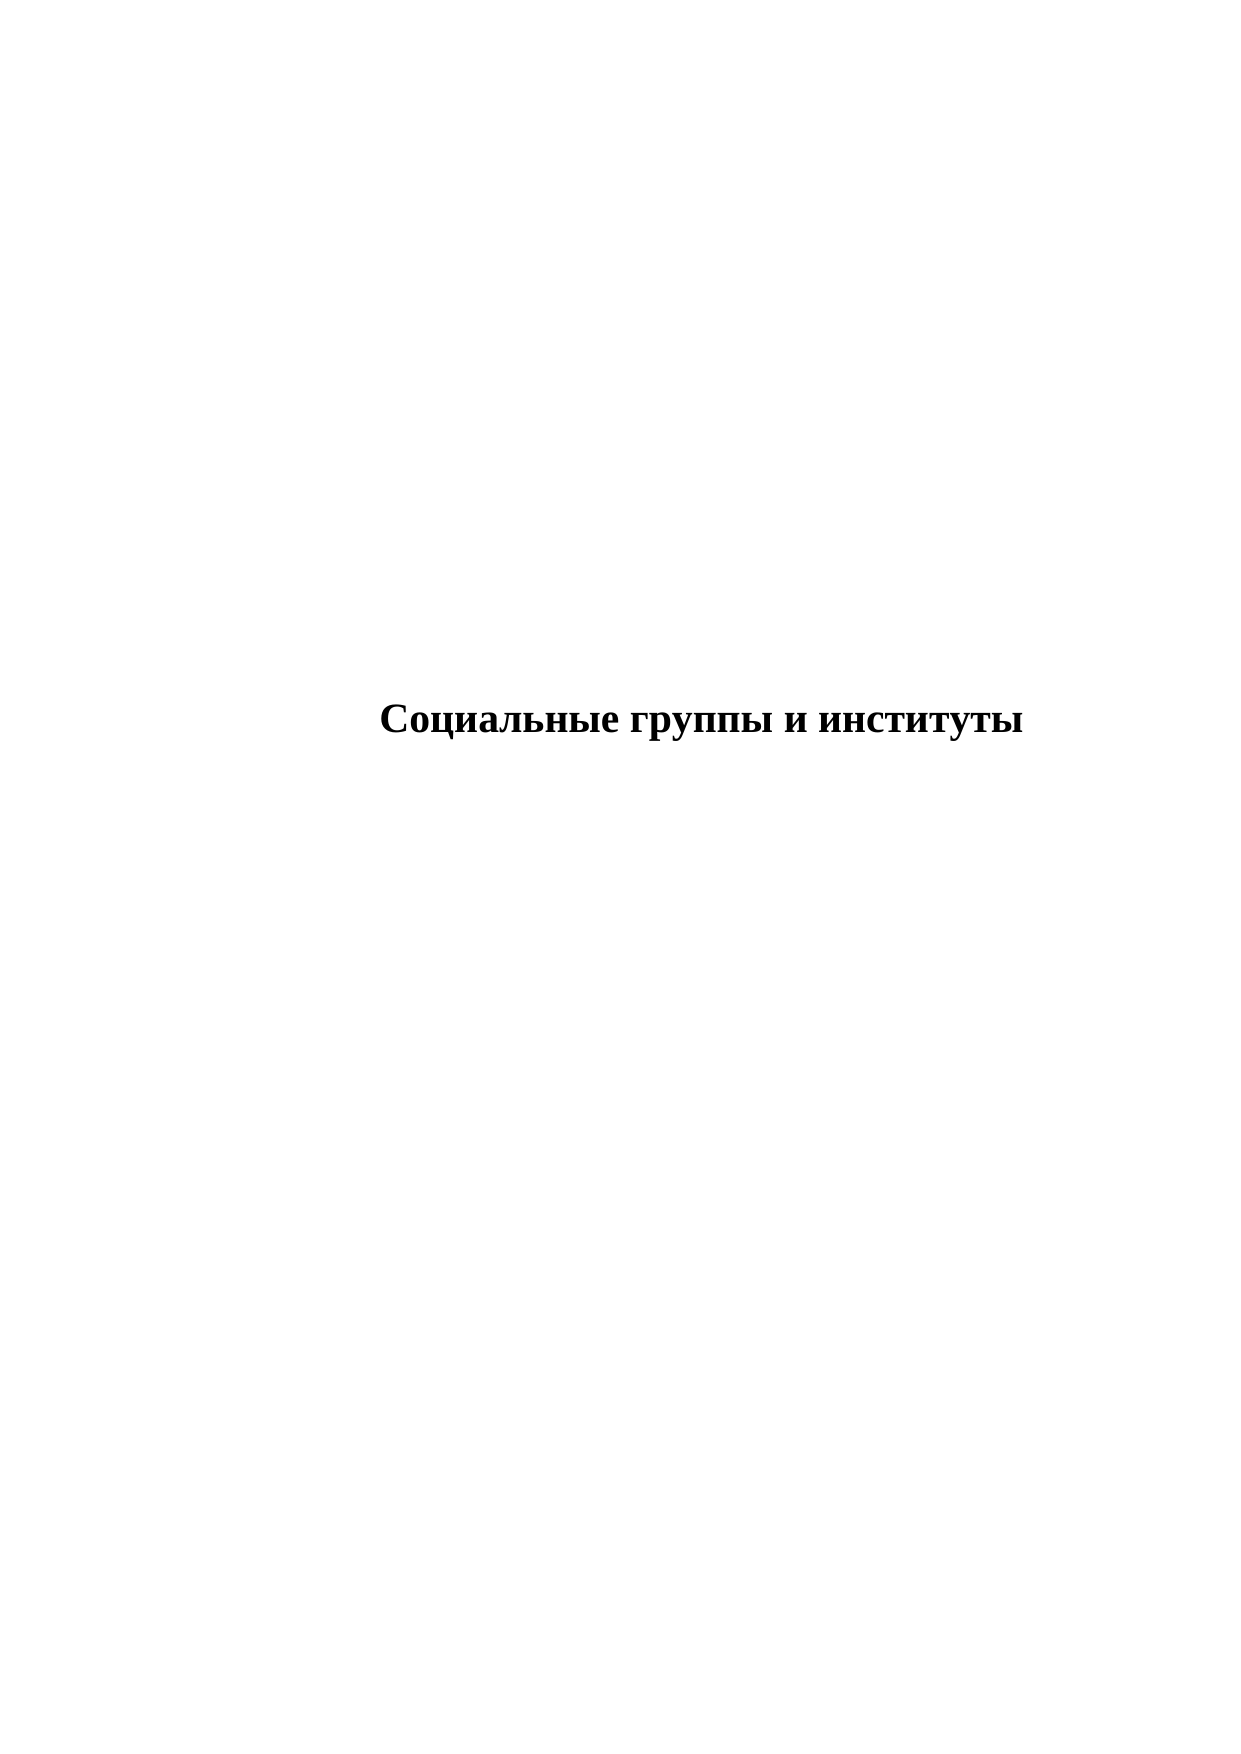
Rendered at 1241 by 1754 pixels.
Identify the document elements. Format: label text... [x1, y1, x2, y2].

text Социальные группы и институты [177, 693, 1152, 741]
